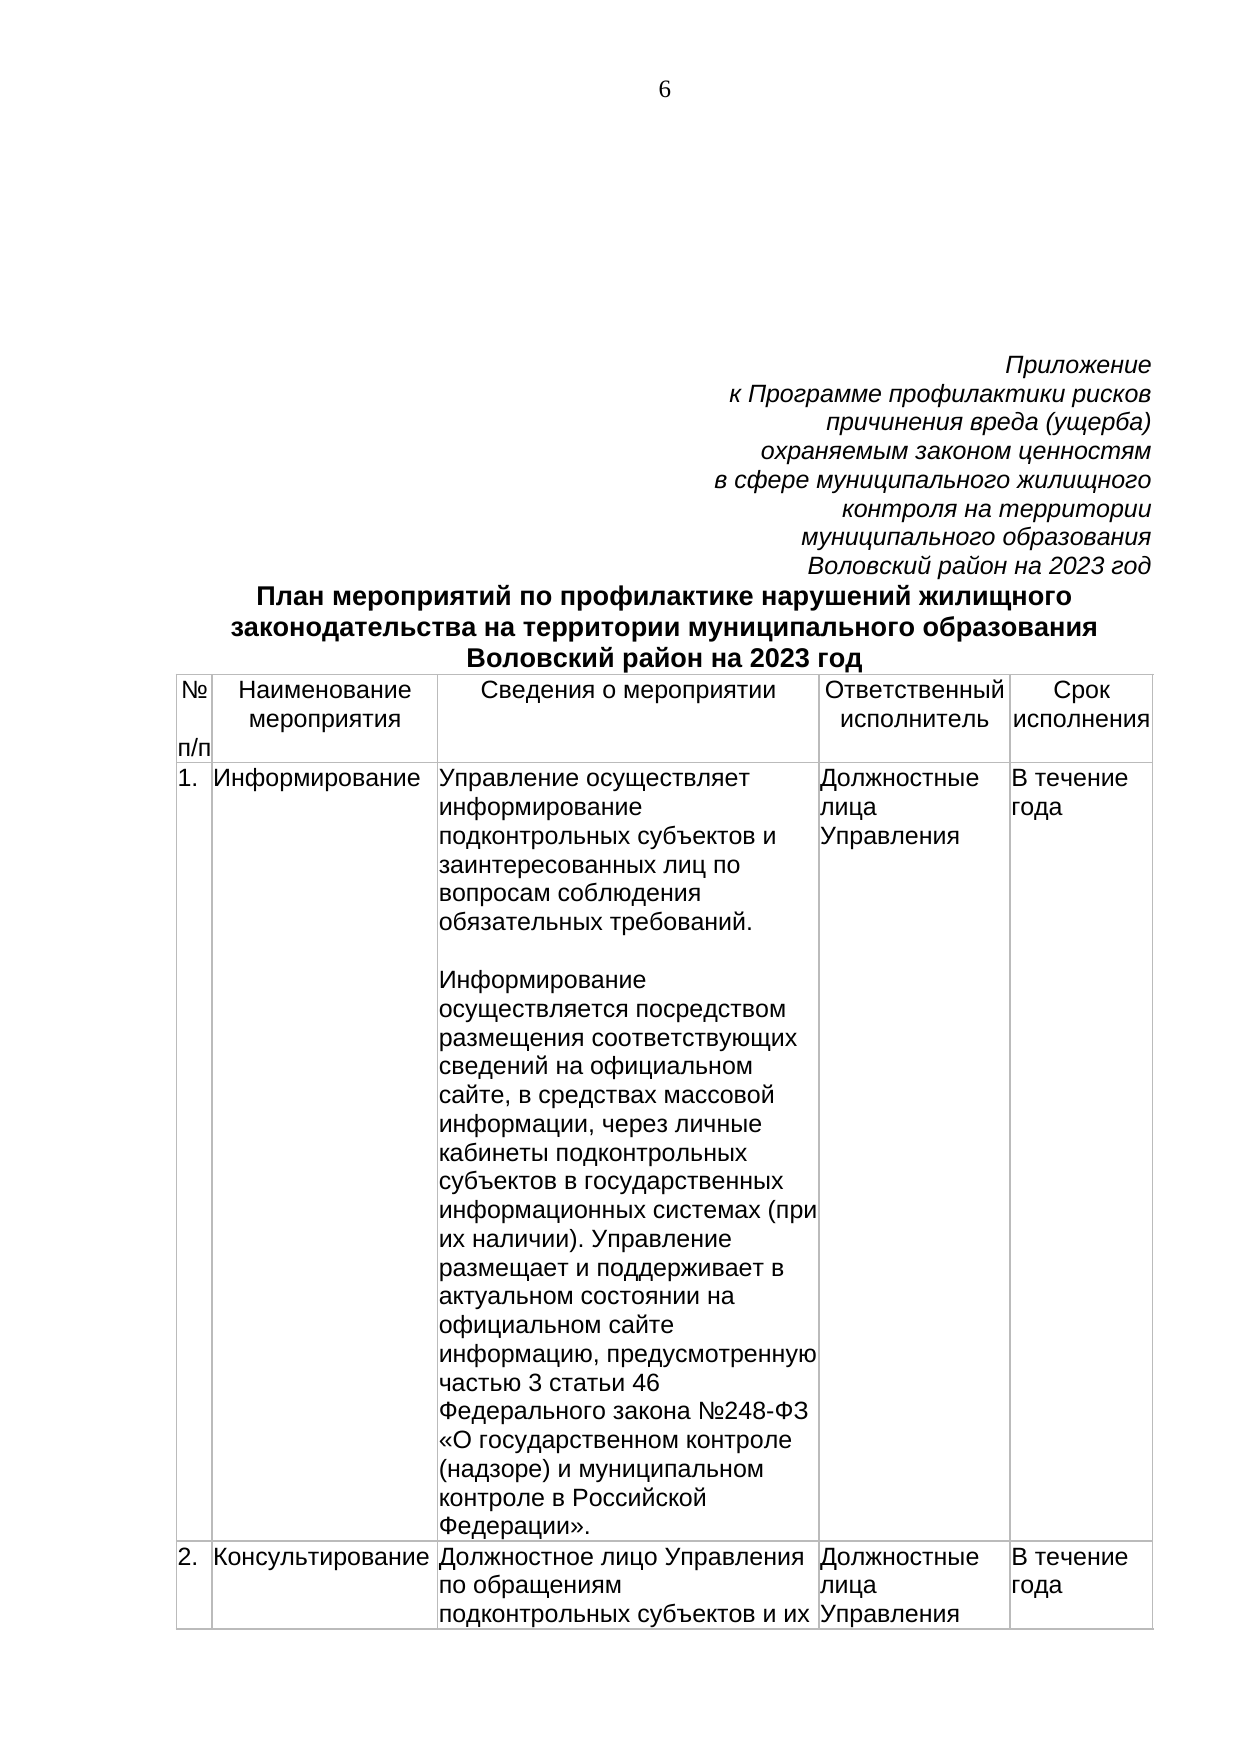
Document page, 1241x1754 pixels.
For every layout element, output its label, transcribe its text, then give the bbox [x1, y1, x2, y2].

table_cell Управление осуществляет информирование подконтрольных субъектов и заинтересованных лиц по вопросам соблюдения обязательных требований. Информирование осуществляется посредством размещения соответствующих сведений на официальном сайте, в средствах массовой информации, через личные кабинеты подконтрольных субъектов в государственных информационных системах (при их наличии). Управление размещает и поддерживает в актуальном состоянии на официальном сайте информацию, предусмотренную частью 3 статьи 46 Федерального закона №248-ФЗ «О государственном контроле (надзоре) и муниципальном контроле в Российской Федерации». [438, 763, 818, 1540]
table_cell В течение года [1011, 1542, 1152, 1628]
text План мероприятий по профилактике нарушений жилищного законодательства на территории муниципального образования Воловский район на 2023 год [177, 580, 1152, 673]
table_cell Должностные лица Управления [820, 763, 1009, 1540]
table_cell 1. [177, 763, 211, 1540]
table_header Сведения о мероприятии [438, 675, 818, 762]
table_header № п/п [177, 675, 211, 762]
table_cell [820, 1542, 1009, 1628]
text в сфере муниципального жилищного [177, 465, 1152, 493]
text охраняемым законом ценностям [177, 436, 1152, 465]
table_header Ответственный исполнитель [820, 675, 1009, 762]
table_header Наименование мероприятия [213, 675, 437, 762]
table_header Срок исполнения [1011, 675, 1152, 762]
table_cell Консультирование [213, 1542, 437, 1628]
table_cell Информирование [213, 763, 437, 1540]
table_cell 2. [177, 1542, 211, 1628]
text Приложение к Программе профилактики рисков [177, 350, 1152, 407]
text причинения вреда (ущерба) [177, 407, 1152, 436]
text муниципального образования [177, 522, 1152, 551]
table_cell В течение года [1011, 763, 1152, 1540]
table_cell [438, 1542, 818, 1628]
text Воловский район на 2023 год [177, 551, 1152, 580]
text контроля на территории [177, 493, 1152, 522]
